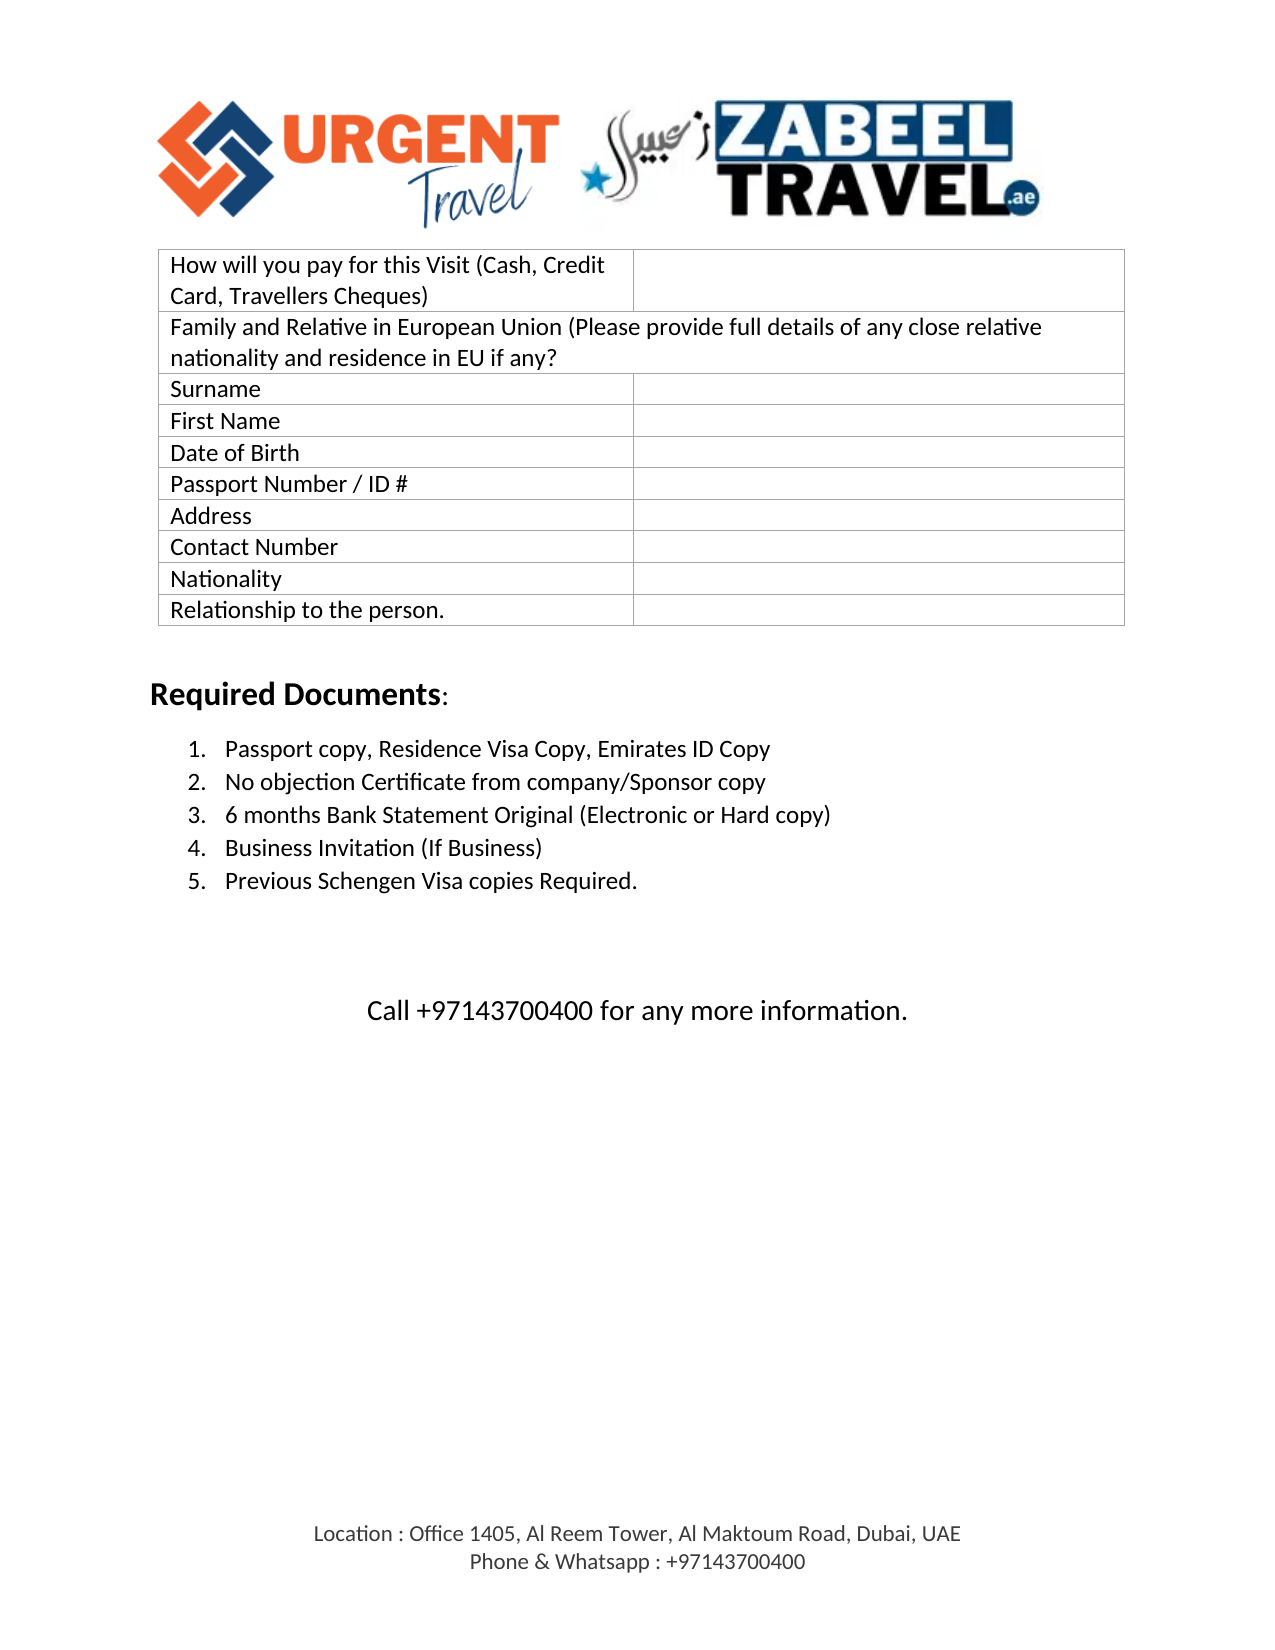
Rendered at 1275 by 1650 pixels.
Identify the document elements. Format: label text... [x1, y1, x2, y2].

table_cell How will you pay for this Visit (Cash, Credit Card, Travellers Cheques) [159, 250, 633, 311]
table_cell [634, 595, 1124, 625]
table_cell Contact Number [159, 531, 633, 562]
table_cell [634, 468, 1124, 499]
list Passport copy, Residence Visa Copy, Emirates ID Copy [187, 734, 1125, 764]
table_cell First Name [159, 405, 633, 436]
table_cell Date of Birth [159, 437, 633, 467]
table_cell Passport Number / ID # [159, 468, 633, 499]
picture [150, 75, 1044, 232]
table_cell Address [159, 500, 633, 530]
table_cell [634, 405, 1124, 436]
table_cell [634, 374, 1124, 404]
list No objection Certificate from company/Sponsor copy [187, 767, 1125, 797]
table_cell Nationality [159, 563, 633, 593]
table_cell [634, 250, 1124, 311]
table_cell Surname [159, 374, 633, 404]
table_cell [634, 500, 1124, 530]
text Required Documents: [150, 673, 1125, 714]
table_cell [634, 437, 1124, 467]
list Business Invitation (If Business) [187, 832, 1125, 863]
table_cell [634, 531, 1124, 562]
table_cell Relationship to the person. [159, 595, 633, 625]
list Previous Schengen Visa copies Required. [187, 865, 1125, 896]
table_cell Family and Relative in European Union (Please provide full details of any close relative nationality and residence in EU if any? [159, 312, 1124, 373]
table_cell [634, 563, 1124, 593]
text Call +97143700400 for any more information. [150, 992, 1125, 1028]
list 6 months Bank Statement Original (Electronic or Hard copy) [187, 799, 1125, 830]
